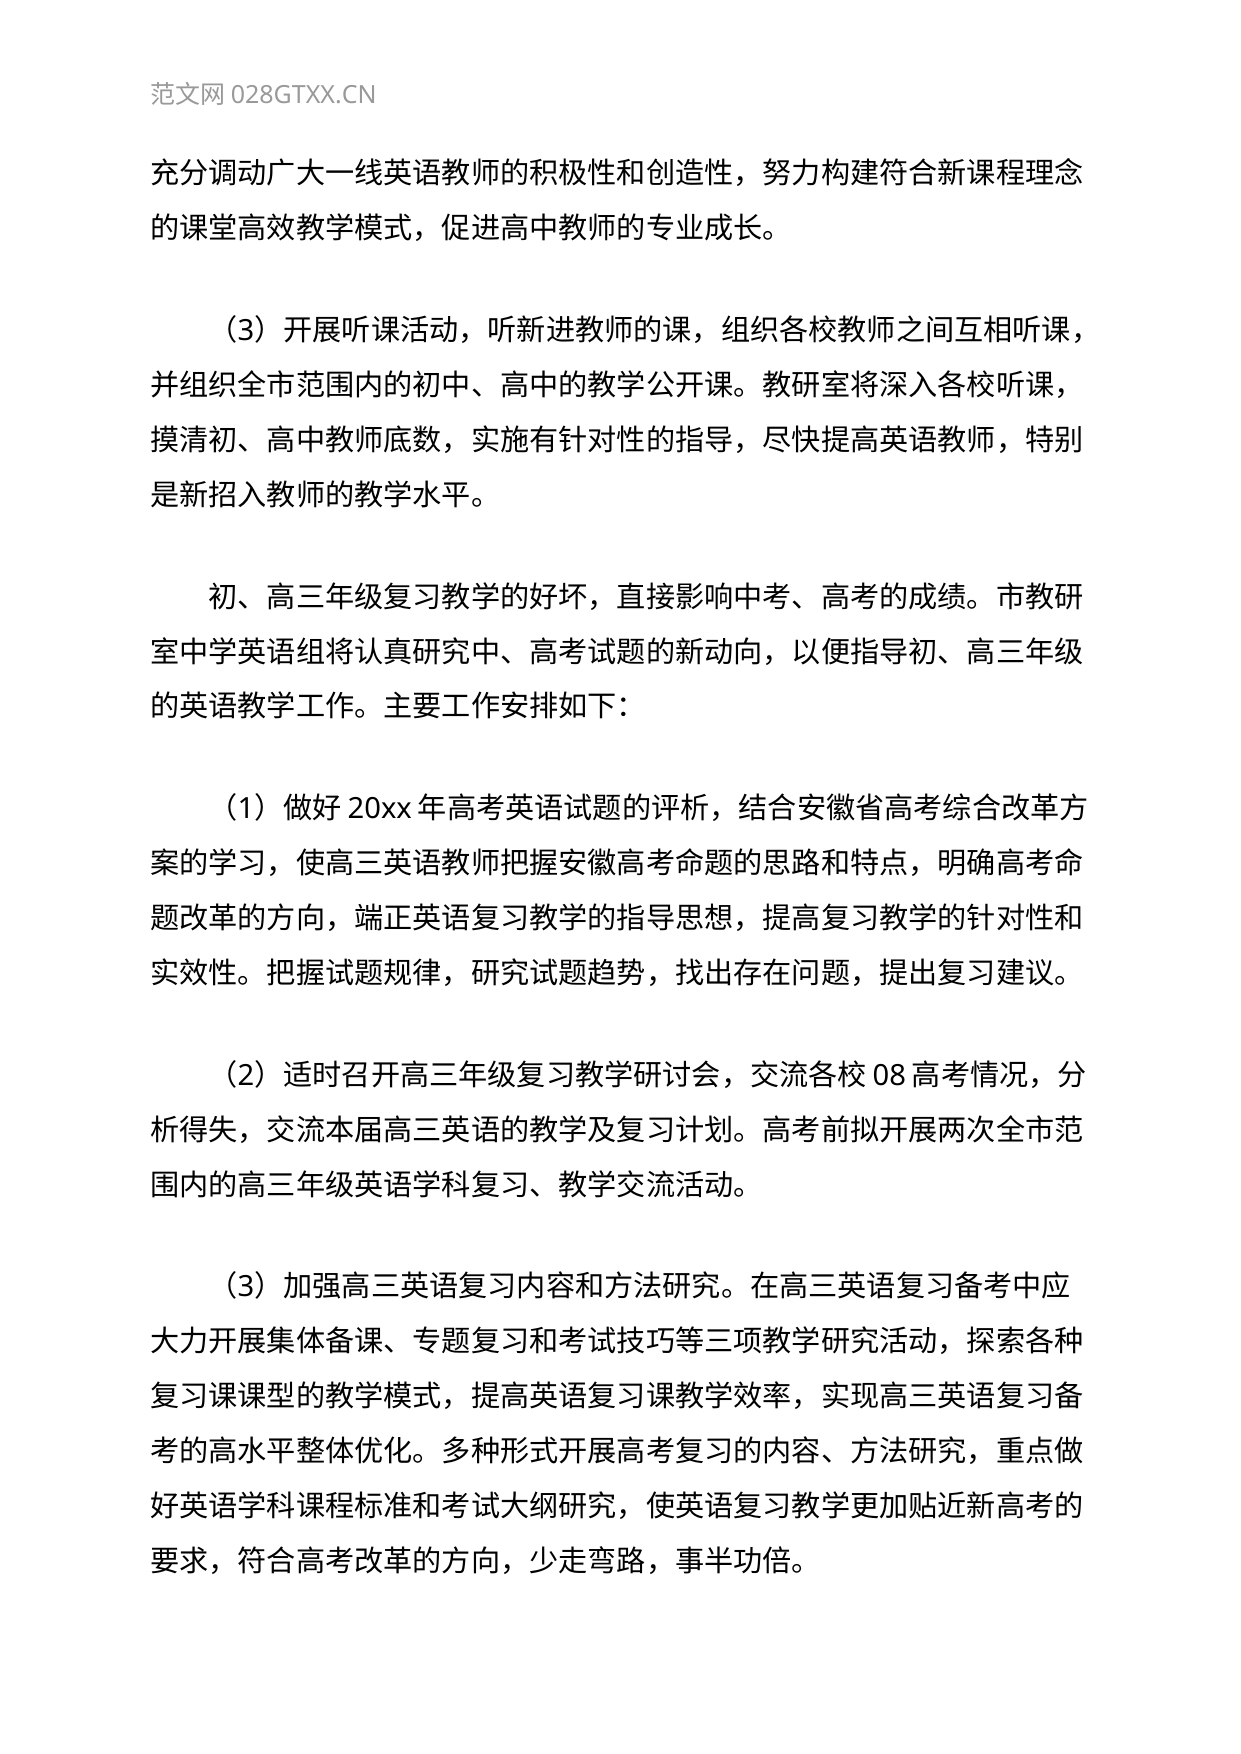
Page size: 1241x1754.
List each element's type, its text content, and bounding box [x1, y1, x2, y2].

text （3）加强高三英语复习内容和方法研究。在高三英语复习备考中应大力开展集体备课、专题复习和考试技巧等三项教学研究活动，探索各种复习课课型的教学模式，提高英语复习课教学效率，实现高三英语复习备考的高水平整体优化。多种形式开展高考复习的内容、方法研究，重点做好英语学科课程标准和考试大纲研究，使英语复习教学更加贴近新高考的要求，符合高考改革的方向，少走弯路，事半功倍。 [150, 1263, 1090, 1580]
text （1）做好20xx年高考英语试题的评析，结合安徽省高考综合改革方案的学习，使高三英语教师把握安徽高考命题的思路和特点，明确高考命题改革的方向，端正英语复习教学的指导思想，提高复习教学的针对性和实效性。把握试题规律，研究试题趋势，找出存在问题，提出复习建议。 [150, 785, 1090, 992]
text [150, 150, 1090, 247]
text （2）适时召开高三年级复习教学研讨会，交流各校08高考情况，分析得失，交流本届高三英语的教学及复习计划。高考前拟开展两次全市范围内的高三年级英语学科复习、教学交流活动。 [150, 1051, 1090, 1203]
text （3）开展听课活动，听新进教师的课，组织各校教师之间互相听课，并组织全市范围内的初中、高中的教学公开课。教研室将深入各校听课，摸清初、高中教师底数，实施有针对性的指导，尽快提高英语教师，特别是新招入教师的教学水平。 [150, 307, 1090, 514]
text 初、高三年级复习教学的好坏，直接影响中考、高考的成绩。市教研室中学英语组将认真研究中、高考试题的新动向，以便指导初、高三年级的英语教学工作。主要工作安排如下： [150, 573, 1090, 725]
